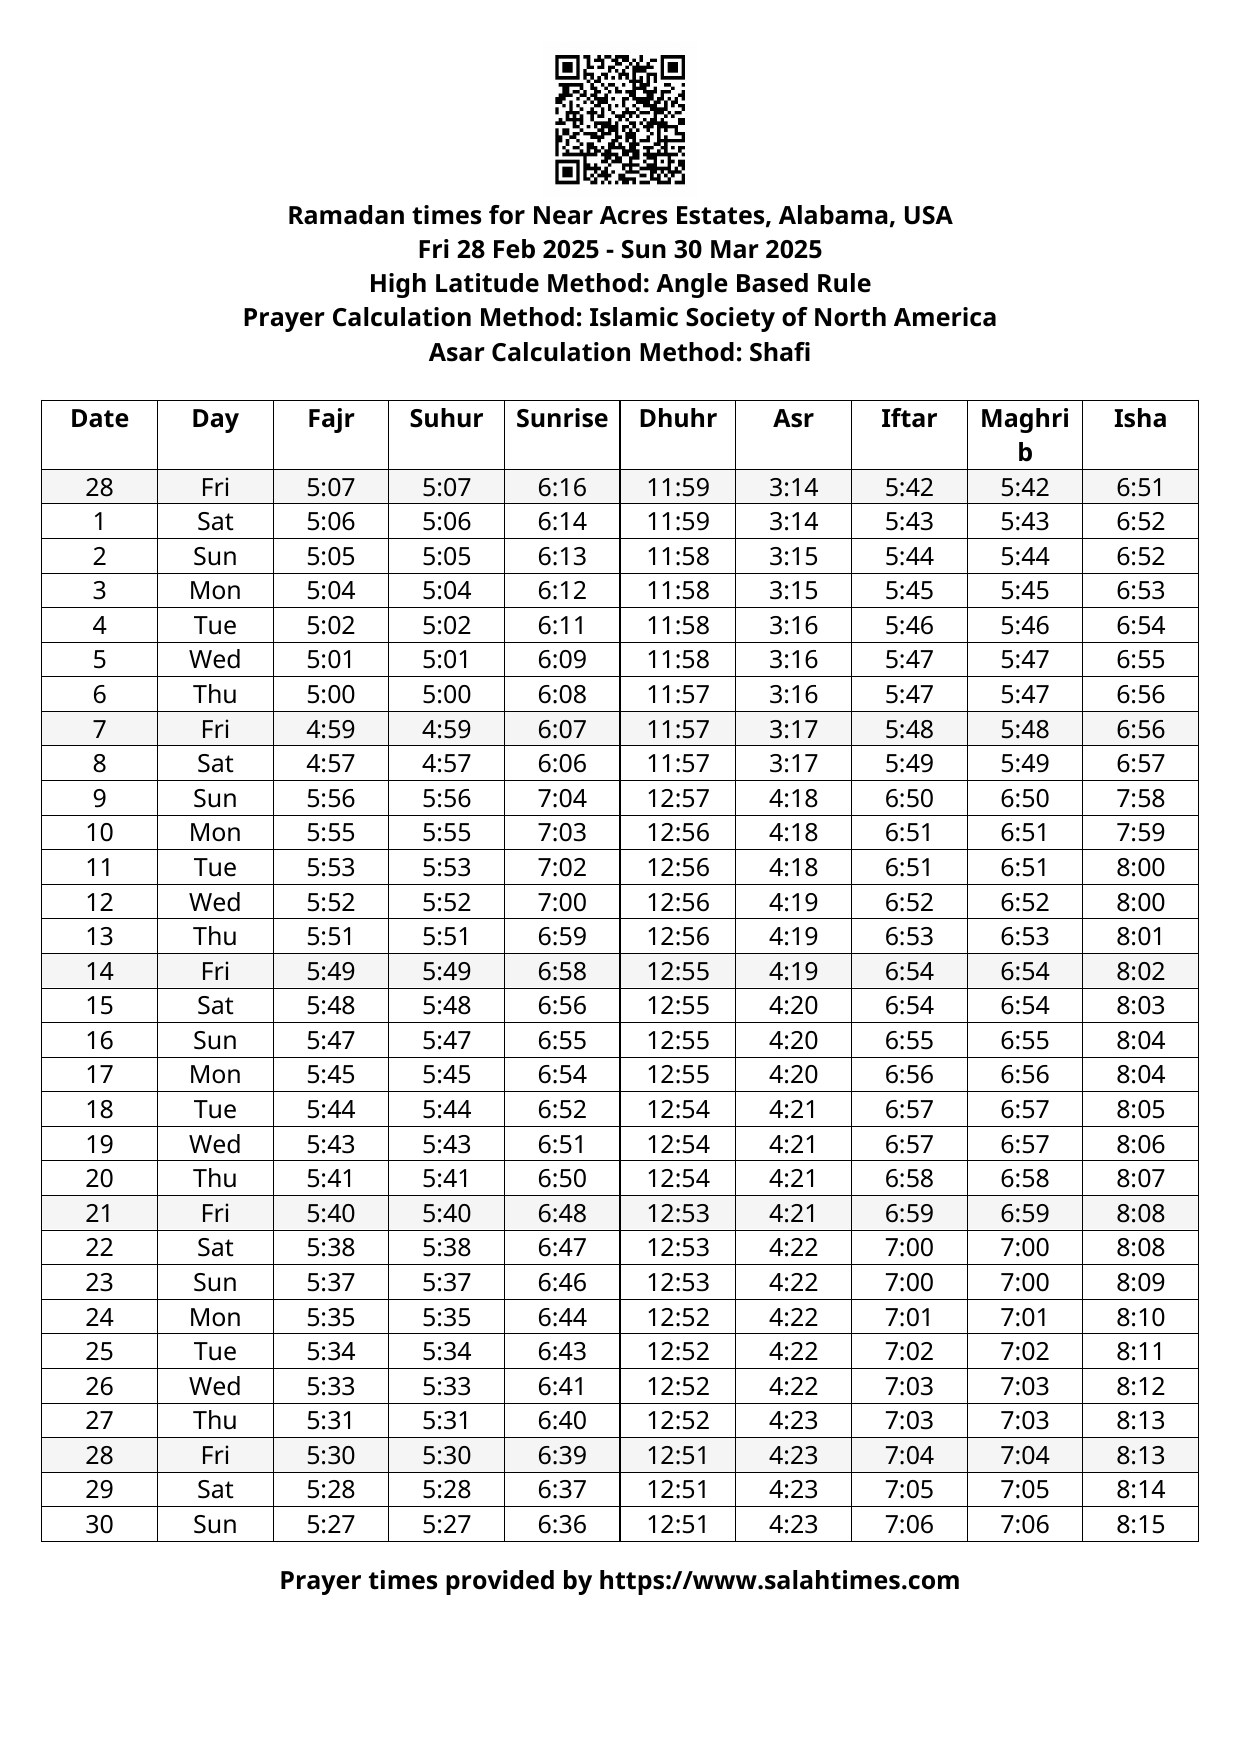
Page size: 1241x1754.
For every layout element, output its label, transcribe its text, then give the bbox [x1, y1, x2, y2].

table_cell 5:40 [274, 1196, 388, 1229]
table_cell 5:46 [968, 608, 1082, 642]
table_cell Fri [158, 1438, 273, 1472]
table_cell 5:55 [274, 816, 388, 849]
table_cell 6:52 [968, 885, 1082, 918]
table_cell 3:14 [736, 470, 851, 503]
table_cell 2 [42, 539, 157, 572]
table_cell 12:51 [621, 1473, 735, 1506]
table_cell 8:05 [1083, 1092, 1198, 1126]
table_cell 25 [42, 1334, 157, 1368]
text Prayer times provided by https://www.salahtimes.com [42, 1563, 1198, 1597]
table_cell 6:55 [852, 1023, 967, 1057]
table_cell 28 [42, 1438, 157, 1472]
table_cell 22 [42, 1231, 157, 1264]
table_cell 5:37 [274, 1265, 388, 1299]
table_cell 7:03 [968, 1369, 1082, 1402]
table_cell 5:53 [389, 850, 504, 884]
table_cell 5:43 [852, 504, 967, 538]
table_cell 6:51 [968, 850, 1082, 884]
table_cell 5:42 [852, 470, 967, 503]
table_cell 6:39 [505, 1438, 619, 1472]
table_cell 11:58 [621, 539, 735, 572]
table_cell 7:04 [852, 1438, 967, 1472]
text Prayer Calculation Method: Islamic Society of North America [42, 300, 1198, 334]
table_cell 11:58 [621, 608, 735, 642]
table_cell 8:13 [1083, 1438, 1198, 1472]
table_cell 12:53 [621, 1265, 735, 1299]
table_cell 27 [42, 1404, 157, 1437]
table_cell 6:48 [505, 1196, 619, 1229]
table_cell 5:27 [389, 1507, 504, 1541]
table_cell 6 [42, 677, 157, 711]
table_cell 3:15 [736, 539, 851, 572]
table_cell Wed [158, 1127, 273, 1160]
table_cell Mon [158, 574, 273, 607]
table_cell 11:57 [621, 712, 735, 745]
table_cell 6:57 [1083, 746, 1198, 780]
text Ramadan times for Near Acres Estates, Alabama, USA [42, 198, 1198, 232]
table_cell 5:45 [968, 574, 1082, 607]
table_cell 8:02 [1083, 954, 1198, 987]
table_cell Sun [158, 1507, 273, 1541]
table_cell 13 [42, 919, 157, 953]
table_cell 4:59 [274, 712, 388, 745]
table_cell 6:40 [505, 1404, 619, 1437]
table_cell Tue [158, 850, 273, 884]
table_cell 6:12 [505, 574, 619, 607]
table_cell 8 [42, 746, 157, 780]
table_header Fajr [274, 401, 388, 469]
table_cell Sun [158, 781, 273, 814]
table_cell 12:55 [621, 954, 735, 987]
table_cell 6:54 [968, 954, 1082, 987]
table_cell 23 [42, 1265, 157, 1299]
table_cell 6:55 [505, 1023, 619, 1057]
table_cell 4:20 [736, 989, 851, 1022]
table_cell 6:58 [505, 954, 619, 987]
table_cell 5:46 [852, 608, 967, 642]
table_cell 7 [42, 712, 157, 745]
table_cell 5:00 [274, 677, 388, 711]
table_cell Sun [158, 1265, 273, 1299]
table_cell 5:47 [968, 643, 1082, 676]
table_cell 17 [42, 1058, 157, 1091]
table_cell 5:30 [389, 1438, 504, 1472]
table_cell 4:21 [736, 1127, 851, 1160]
table_cell 12:53 [621, 1196, 735, 1229]
table_cell 12:56 [621, 850, 735, 884]
table_cell 8:08 [1083, 1231, 1198, 1264]
table_cell 8:14 [1083, 1473, 1198, 1506]
table_cell Thu [158, 1404, 273, 1437]
table_cell 12:55 [621, 1058, 735, 1091]
table_cell 5:48 [389, 989, 504, 1022]
table_cell 11 [42, 850, 157, 884]
table_cell 6:13 [505, 539, 619, 572]
table_cell Mon [158, 816, 273, 849]
table_cell 5:35 [274, 1300, 388, 1333]
table_cell 6:59 [968, 1196, 1082, 1229]
table_cell Thu [158, 1161, 273, 1195]
table_cell Wed [158, 643, 273, 676]
table_cell 7:01 [852, 1300, 967, 1333]
table_cell 5:49 [274, 954, 388, 987]
table_cell 5:48 [274, 989, 388, 1022]
table_cell Thu [158, 919, 273, 953]
table_cell 11:59 [621, 470, 735, 503]
table_cell Sat [158, 1473, 273, 1506]
table_cell 7:02 [505, 850, 619, 884]
table_cell 4:19 [736, 954, 851, 987]
table_header Dhuhr [621, 401, 735, 469]
table_cell 5:44 [852, 539, 967, 572]
table_cell 24 [42, 1300, 157, 1333]
table_header Maghrib [968, 401, 1082, 469]
table_cell 12:52 [621, 1334, 735, 1368]
table_cell 6:51 [968, 816, 1082, 849]
table_cell 7:04 [505, 781, 619, 814]
table_header Isha [1083, 401, 1198, 469]
table_cell Thu [158, 677, 273, 711]
table_cell 5:35 [389, 1300, 504, 1333]
table_cell 5 [42, 643, 157, 676]
table_cell 7:00 [968, 1265, 1082, 1299]
table_cell 7:02 [968, 1334, 1082, 1368]
table_cell 26 [42, 1369, 157, 1402]
table_cell 6:43 [505, 1334, 619, 1368]
table_cell 6:14 [505, 504, 619, 538]
table_cell 6:56 [505, 989, 619, 1022]
table_cell 5:31 [274, 1404, 388, 1437]
table_cell 11:57 [621, 677, 735, 711]
table_cell Sun [158, 539, 273, 572]
table_cell 5:01 [389, 643, 504, 676]
table_cell 6:54 [1083, 608, 1198, 642]
table_header Iftar [852, 401, 967, 469]
table_cell 5:52 [389, 885, 504, 918]
table_cell 8:00 [1083, 850, 1198, 884]
table_cell 5:02 [274, 608, 388, 642]
table_cell 3:14 [736, 504, 851, 538]
table_cell Sat [158, 746, 273, 780]
table_cell Mon [158, 1300, 273, 1333]
table_cell 5:45 [389, 1058, 504, 1091]
table_cell 5:40 [389, 1196, 504, 1229]
table_cell 12 [42, 885, 157, 918]
table_cell 8:04 [1083, 1058, 1198, 1091]
table_cell Tue [158, 1334, 273, 1368]
table_cell 5:44 [968, 539, 1082, 572]
table_cell 7:05 [852, 1473, 967, 1506]
table_cell 5:56 [274, 781, 388, 814]
table_cell 5:47 [968, 677, 1082, 711]
table_cell 8:08 [1083, 1196, 1198, 1229]
table_cell 4:23 [736, 1507, 851, 1541]
table_cell 5:47 [274, 1023, 388, 1057]
table_cell 7:03 [505, 816, 619, 849]
table_cell 6:56 [852, 1058, 967, 1091]
table_cell 5:33 [389, 1369, 504, 1402]
table_cell 19 [42, 1127, 157, 1160]
table_cell 4:21 [736, 1092, 851, 1126]
table_cell 12:57 [621, 781, 735, 814]
table_cell 6:46 [505, 1265, 619, 1299]
table_cell 6:41 [505, 1369, 619, 1402]
table_cell 6:54 [852, 954, 967, 987]
table_cell 20 [42, 1161, 157, 1195]
table_cell 8:10 [1083, 1300, 1198, 1333]
table_cell 5:43 [968, 504, 1082, 538]
table_cell 12:56 [621, 919, 735, 953]
table_cell 4:57 [274, 746, 388, 780]
table_cell 5:43 [389, 1127, 504, 1160]
table_cell 12:54 [621, 1161, 735, 1195]
table_cell 4:20 [736, 1058, 851, 1091]
table_cell 8:06 [1083, 1127, 1198, 1160]
table_cell 6:50 [505, 1161, 619, 1195]
table_cell 3:16 [736, 677, 851, 711]
table_cell 8:01 [1083, 919, 1198, 953]
table_cell 7:06 [852, 1507, 967, 1541]
table_cell 6:54 [505, 1058, 619, 1091]
table_cell 5:38 [274, 1231, 388, 1264]
table_cell 6:52 [1083, 504, 1198, 538]
table_cell 5:34 [274, 1334, 388, 1368]
table_cell 5:48 [852, 712, 967, 745]
table_cell 5:41 [274, 1161, 388, 1195]
table_cell 30 [42, 1507, 157, 1541]
table_cell 15 [42, 989, 157, 1022]
table_cell 4:23 [736, 1473, 851, 1506]
table_cell Tue [158, 1092, 273, 1126]
table_cell 5:28 [389, 1473, 504, 1506]
table_cell Sun [158, 1023, 273, 1057]
table_cell 5:44 [274, 1092, 388, 1126]
picture [542, 41, 699, 198]
table_cell 4:22 [736, 1265, 851, 1299]
table_cell 5:38 [389, 1231, 504, 1264]
table_cell 5:47 [852, 643, 967, 676]
table_cell 3:15 [736, 574, 851, 607]
table_cell 12:51 [621, 1438, 735, 1472]
table_cell 6:57 [968, 1092, 1082, 1126]
table_cell 6:09 [505, 643, 619, 676]
table_cell 8:00 [1083, 885, 1198, 918]
table_cell 5:53 [274, 850, 388, 884]
table_cell 7:00 [852, 1231, 967, 1264]
table_cell Fri [158, 954, 273, 987]
table_cell 5:45 [274, 1058, 388, 1091]
table_cell 8:07 [1083, 1161, 1198, 1195]
table_cell 5:37 [389, 1265, 504, 1299]
table_cell 5:51 [389, 919, 504, 953]
table_cell 6:16 [505, 470, 619, 503]
table_cell 6:07 [505, 712, 619, 745]
table_cell 6:56 [1083, 677, 1198, 711]
table_cell 4:22 [736, 1334, 851, 1368]
table_cell 7:05 [968, 1473, 1082, 1506]
table_cell 4:21 [736, 1196, 851, 1229]
table_cell 6:56 [968, 1058, 1082, 1091]
table_cell 4:23 [736, 1438, 851, 1472]
table_header Suhur [389, 401, 504, 469]
table_header Sunrise [505, 401, 619, 469]
text High Latitude Method: Angle Based Rule [42, 266, 1198, 300]
table_cell Mon [158, 1058, 273, 1091]
table_cell 3 [42, 574, 157, 607]
table_cell 5:47 [389, 1023, 504, 1057]
table_cell 5:49 [852, 746, 967, 780]
table_cell 6:57 [852, 1092, 967, 1126]
table_cell 7:00 [968, 1231, 1082, 1264]
table_cell 6:52 [1083, 539, 1198, 572]
table_cell 5:41 [389, 1161, 504, 1195]
table_header Asr [736, 401, 851, 469]
table_cell Fri [158, 470, 273, 503]
table_cell 7:58 [1083, 781, 1198, 814]
table_cell 3:17 [736, 712, 851, 745]
table_cell 7:00 [505, 885, 619, 918]
table_cell 6:51 [852, 816, 967, 849]
table_cell 5:00 [389, 677, 504, 711]
table_cell 5:28 [274, 1473, 388, 1506]
table_cell 4:18 [736, 781, 851, 814]
table_cell 4:19 [736, 919, 851, 953]
table_cell 7:06 [968, 1507, 1082, 1541]
table_cell 6:37 [505, 1473, 619, 1506]
table_cell 12:54 [621, 1127, 735, 1160]
table_cell 5:51 [274, 919, 388, 953]
table_cell 6:50 [968, 781, 1082, 814]
table_cell 7:03 [852, 1404, 967, 1437]
table_cell 7:00 [852, 1265, 967, 1299]
table_cell 6:51 [1083, 470, 1198, 503]
table_cell 5:44 [389, 1092, 504, 1126]
table_cell 4:22 [736, 1369, 851, 1402]
table_cell 7:59 [1083, 816, 1198, 849]
table_cell 5:06 [389, 504, 504, 538]
table_cell 6:55 [1083, 643, 1198, 676]
table_cell 4:21 [736, 1161, 851, 1195]
table_cell Sat [158, 1231, 273, 1264]
table_cell 6:59 [505, 919, 619, 953]
table_cell 6:51 [852, 850, 967, 884]
table_cell 5:49 [389, 954, 504, 987]
table_cell 6:54 [852, 989, 967, 1022]
table_cell 5:31 [389, 1404, 504, 1437]
table_cell 8:13 [1083, 1404, 1198, 1437]
table_cell 5:42 [968, 470, 1082, 503]
table_cell 11:58 [621, 574, 735, 607]
table_cell 4:20 [736, 1023, 851, 1057]
table_cell 5:05 [389, 539, 504, 572]
table_cell 6:53 [852, 919, 967, 953]
table_cell 6:57 [852, 1127, 967, 1160]
table_cell 5:45 [852, 574, 967, 607]
table_cell 8:11 [1083, 1334, 1198, 1368]
table_cell 5:04 [274, 574, 388, 607]
table_cell 5:56 [389, 781, 504, 814]
table_cell 9 [42, 781, 157, 814]
table_cell 6:44 [505, 1300, 619, 1333]
table_cell 11:57 [621, 746, 735, 780]
table_cell Fri [158, 1196, 273, 1229]
table_cell 10 [42, 816, 157, 849]
table_cell 4:19 [736, 885, 851, 918]
table_cell 12:51 [621, 1507, 735, 1541]
table_cell 6:08 [505, 677, 619, 711]
table_cell 5:47 [852, 677, 967, 711]
table_cell 5:34 [389, 1334, 504, 1368]
table_cell 4:59 [389, 712, 504, 745]
table_cell 6:52 [505, 1092, 619, 1126]
table_cell 8:04 [1083, 1023, 1198, 1057]
table_cell 16 [42, 1023, 157, 1057]
table_cell 12:52 [621, 1300, 735, 1333]
table_cell 12:56 [621, 816, 735, 849]
table_cell 6:52 [852, 885, 967, 918]
table_cell 8:15 [1083, 1507, 1198, 1541]
table_cell 18 [42, 1092, 157, 1126]
table_cell 7:04 [968, 1438, 1082, 1472]
table_cell 12:52 [621, 1369, 735, 1402]
table_cell 7:01 [968, 1300, 1082, 1333]
table_cell 29 [42, 1473, 157, 1506]
table_cell 4:23 [736, 1404, 851, 1437]
table_cell 5:07 [389, 470, 504, 503]
table_cell 5:02 [389, 608, 504, 642]
table_cell 5:52 [274, 885, 388, 918]
table_cell 5:55 [389, 816, 504, 849]
table_cell 6:47 [505, 1231, 619, 1264]
table_cell 5:33 [274, 1369, 388, 1402]
table_cell 12:54 [621, 1092, 735, 1126]
table_cell 6:54 [968, 989, 1082, 1022]
table_cell 5:05 [274, 539, 388, 572]
table_cell 6:58 [852, 1161, 967, 1195]
table_cell 4:22 [736, 1300, 851, 1333]
table_header Day [158, 401, 273, 469]
table_cell Fri [158, 712, 273, 745]
table_header Date [42, 401, 157, 469]
text Asar Calculation Method: Shafi [42, 334, 1198, 368]
text Fri 28 Feb 2025 - Sun 30 Mar 2025 [42, 232, 1198, 266]
table_cell 3:17 [736, 746, 851, 780]
table_cell 12:56 [621, 885, 735, 918]
table_cell 21 [42, 1196, 157, 1229]
table_cell Sat [158, 989, 273, 1022]
table_cell 11:58 [621, 643, 735, 676]
table_cell 5:27 [274, 1507, 388, 1541]
table_cell Wed [158, 1369, 273, 1402]
table_cell 5:48 [968, 712, 1082, 745]
table_cell 12:55 [621, 989, 735, 1022]
table_cell 8:03 [1083, 989, 1198, 1022]
table_cell 11:59 [621, 504, 735, 538]
table_cell 12:53 [621, 1231, 735, 1264]
table_cell 6:55 [968, 1023, 1082, 1057]
table_cell 5:43 [274, 1127, 388, 1160]
table_cell 6:53 [1083, 574, 1198, 607]
table_cell 8:09 [1083, 1265, 1198, 1299]
table_cell 5:30 [274, 1438, 388, 1472]
table_cell 4:18 [736, 816, 851, 849]
table_cell 7:03 [852, 1369, 967, 1402]
table_cell 5:04 [389, 574, 504, 607]
table_cell 12:52 [621, 1404, 735, 1437]
table_cell 5:49 [968, 746, 1082, 780]
table_cell 6:36 [505, 1507, 619, 1541]
table_cell 12:55 [621, 1023, 735, 1057]
table_cell 6:58 [968, 1161, 1082, 1195]
table_cell 7:02 [852, 1334, 967, 1368]
table_cell 6:11 [505, 608, 619, 642]
table_cell 5:01 [274, 643, 388, 676]
table_cell 4:22 [736, 1231, 851, 1264]
table_cell 4 [42, 608, 157, 642]
table_cell 5:07 [274, 470, 388, 503]
table_cell Tue [158, 608, 273, 642]
table_cell 6:57 [968, 1127, 1082, 1160]
table_cell 6:53 [968, 919, 1082, 953]
table_cell 4:18 [736, 850, 851, 884]
table_cell Wed [158, 885, 273, 918]
table_cell 7:03 [968, 1404, 1082, 1437]
table_cell 6:56 [1083, 712, 1198, 745]
table_cell 3:16 [736, 608, 851, 642]
table_cell 14 [42, 954, 157, 987]
table_cell 5:06 [274, 504, 388, 538]
table_cell 4:57 [389, 746, 504, 780]
table_cell 6:59 [852, 1196, 967, 1229]
table_cell 28 [42, 470, 157, 503]
table_cell 6:51 [505, 1127, 619, 1160]
table_cell 6:50 [852, 781, 967, 814]
table_cell 3:16 [736, 643, 851, 676]
table_cell 6:06 [505, 746, 619, 780]
table_cell Sat [158, 504, 273, 538]
table_cell 8:12 [1083, 1369, 1198, 1402]
table_cell 1 [42, 504, 157, 538]
